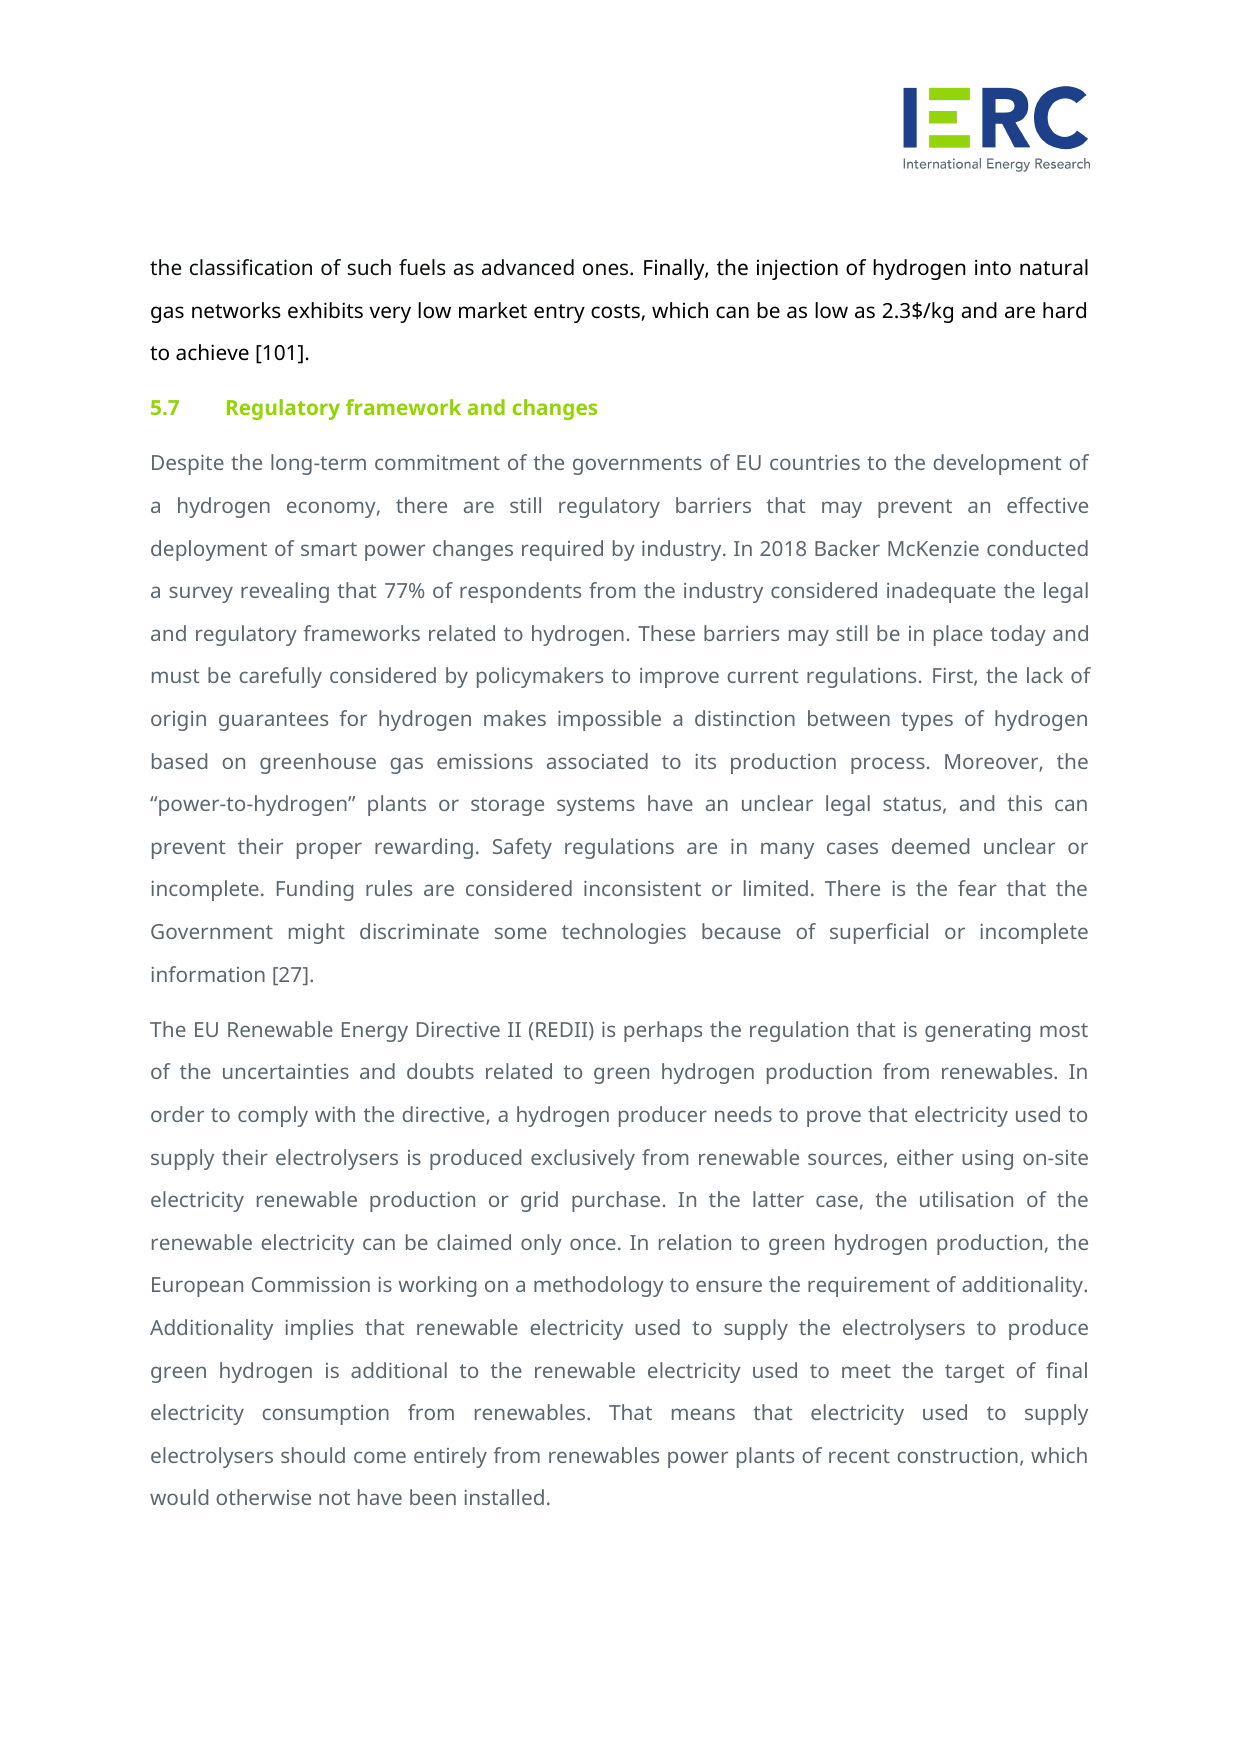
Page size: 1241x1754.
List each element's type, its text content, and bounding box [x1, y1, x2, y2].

subtitle 5.7 Regulatory framework and changes [150, 393, 1090, 422]
text Despite the long-term commitment of the governments of EU countries to the development of a hydrogen economy, there are still regulatory barriers that may prevent an effective deployment of smart power changes required by industry. In 2018 Backer McKenzie conducted a survey revealing that 77% of respondents from the industry considered inadequate the legal and regulatory frameworks related to hydrogen. These barriers may still be in place today and must be carefully considered by policymakers to improve current regulations. First, the lack of origin guarantees for hydrogen makes impossible a distinction between types of hydrogen based on greenhouse gas emissions associated to its production process. Moreover, the “power-to-hydrogen” plants or storage systems have an unclear legal status, and this can prevent their proper rewarding. Safety regulations are in many cases deemed unclear or incomplete. Funding rules are considered inconsistent or limited. There is the fear that the Government might discriminate some technologies because of superficial or incomplete information [27]. [150, 448, 1090, 988]
text The EU Renewable Energy Directive II (REDII) is perhaps the regulation that is generating most of the uncertainties and doubts related to green hydrogen production from renewables. In order to comply with the directive, a hydrogen producer needs to prove that electricity used to supply their electrolysers is produced exclusively from renewable sources, either using on-site electricity renewable production or grid purchase. In the latter case, the utilisation of the renewable electricity can be claimed only once. In relation to green hydrogen production, the European Commission is working on a methodology to ensure the requirement of additionality. Additionality implies that renewable electricity used to supply the electrolysers to produce green hydrogen is additional to the renewable electricity used to meet the target of final electricity consumption from renewables. That means that electricity used to supply electrolysers should come entirely from renewables power plants of recent construction, which would otherwise not have been installed. [150, 1015, 1090, 1512]
picture [902, 86, 1091, 174]
